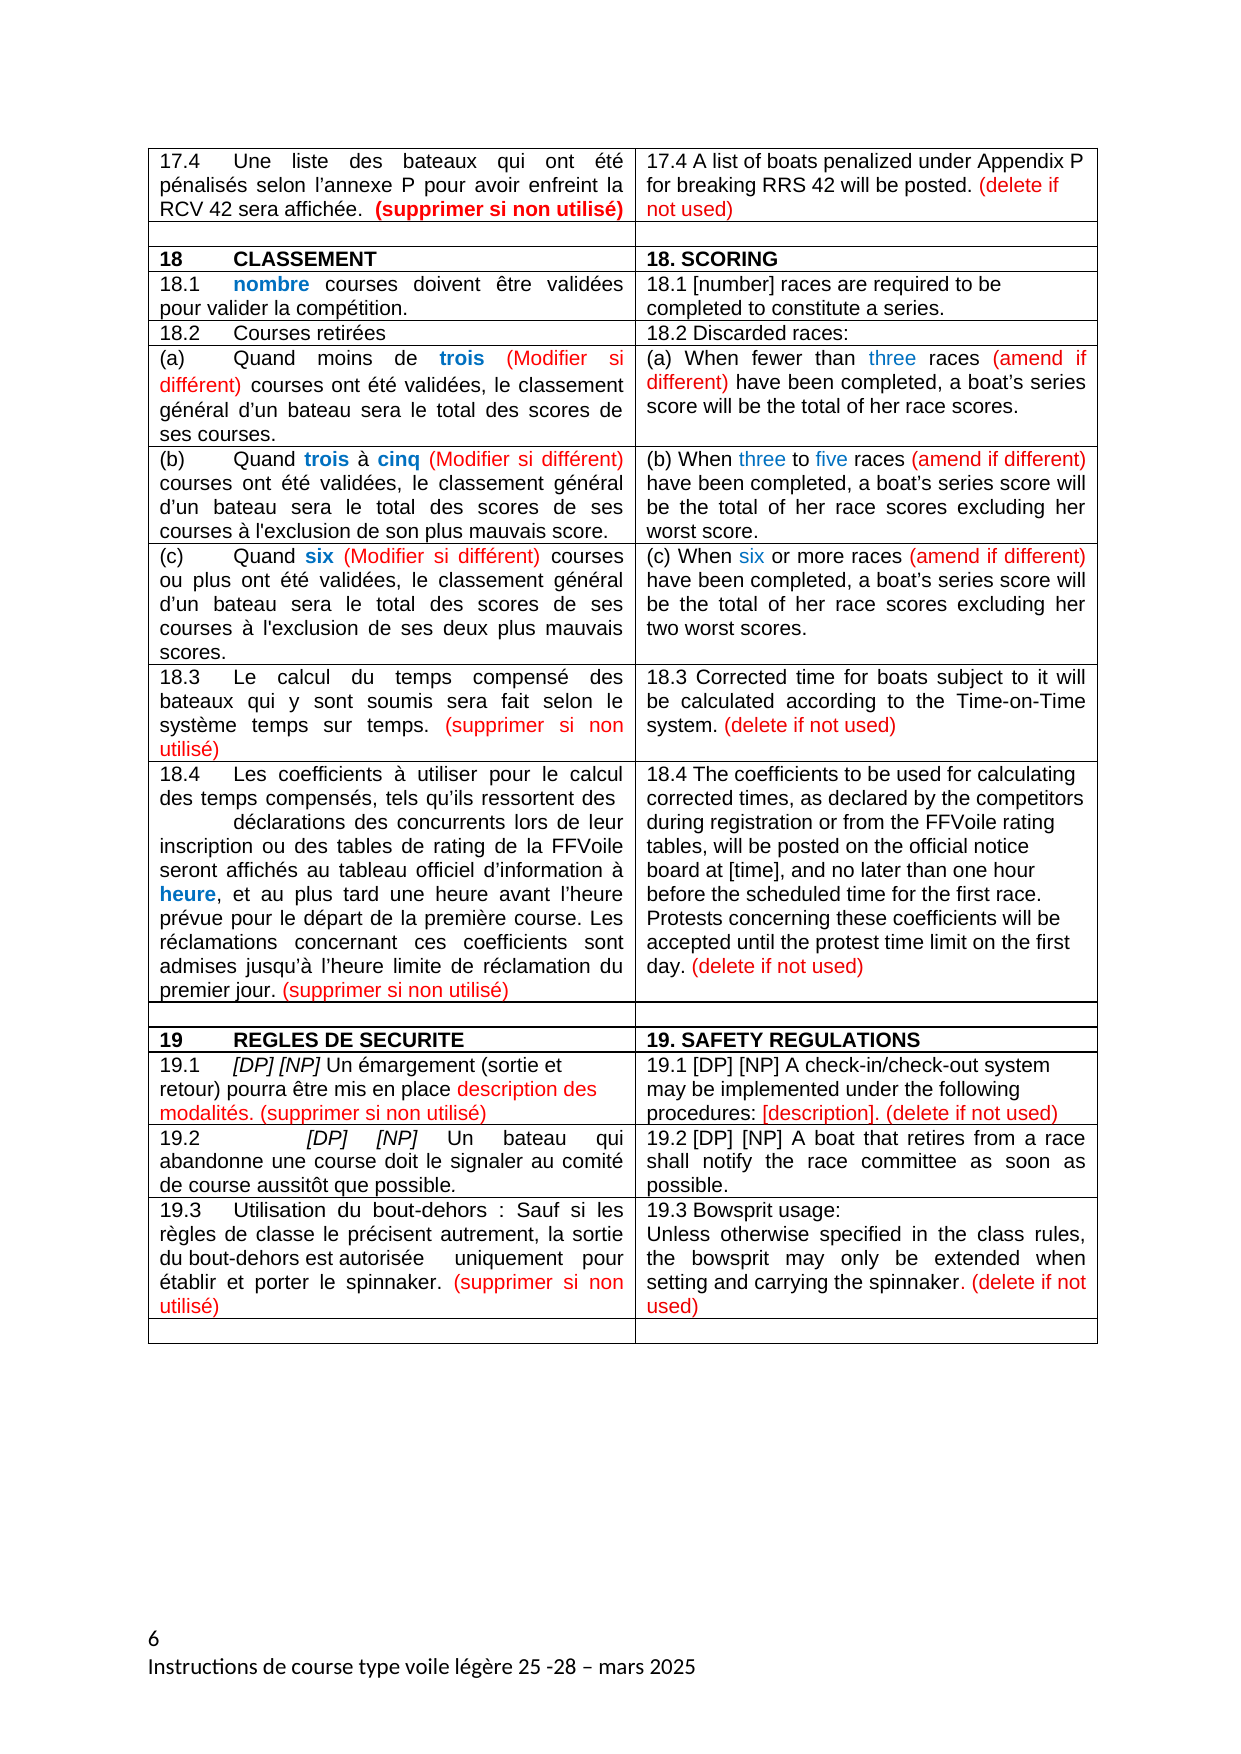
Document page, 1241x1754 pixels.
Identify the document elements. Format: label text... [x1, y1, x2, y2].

table_cell 18.4 Les coefficients à utiliser pour le calcul des temps compensés, tels qu’ils ressortent des déclarations des concurrents lors de leur inscription ou des tables de rating de la FFVoile seront affichés au tableau officiel d’information à heure, et au plus tard une heure avant l’heure prévue pour le départ de la première course. Les réclamations concernant ces coefficients sont admises jusqu’à l’heure limite de réclamation du premier jour. (supprimer si non utilisé) [149, 762, 635, 1001]
table_cell (b) When three to five races (amend if different) have been completed, a boat’s series score will be the total of her race scores excluding her worst score. [636, 447, 1097, 543]
table_cell [149, 222, 635, 246]
table_cell 19 REGLES DE SECURITE [149, 1028, 635, 1051]
table_cell 19.3 Utilisation du bout-dehors : Sauf si les règles de classe le précisent autrement, la sortie du bout-dehors est autorisée uniquement pour établir et porter le spinnaker. (supprimer si non utilisé) [149, 1198, 635, 1318]
table_cell 18.1 [number] races are required to be completed to constitute a series. [636, 272, 1097, 319]
table_cell 18.4 The coefficients to be used for calculating corrected times, as declared by the competitors during registration or from the FFVoile rating tables, will be posted on the official notice board at [time], and no later than one hour before the scheduled time for the first race. Protests concerning these coefficients will be accepted until the protest time limit on the first day. (delete if not used) [636, 762, 1097, 1001]
table_cell (b) Quand trois à cinq (Modifier si différent) courses ont été validées, le classement général d’un bateau sera le total des scores de ses courses à l'exclusion de son plus mauvais score. [149, 447, 635, 543]
table_cell 18.1 nombre courses doivent être validées pour valider la compétition. [149, 272, 635, 319]
table_cell [636, 1319, 1097, 1343]
table_cell (c) When six or more races (amend if different) have been completed, a boat’s series score will be the total of her race scores excluding her two worst scores. [636, 544, 1097, 664]
table_cell 18.2 Courses retirées [149, 321, 635, 344]
table_cell 17.4 Une liste des bateaux qui ont été pénalisés selon l’annexe P pour avoir enfreint la RCV 42 sera affichée. (supprimer si non utilisé) [149, 149, 635, 221]
table_cell 19.2 [DP] [NP] Un bateau qui abandonne une course doit le signaler au comité de course aussitôt que possible. [149, 1125, 635, 1197]
table_cell 19.1 [DP] [NP] A check-in/check-out system may be implemented under the following procedures: [description]. (delete if not used) [636, 1053, 1097, 1124]
table_cell 19. SAFETY REGULATIONS [636, 1028, 1097, 1051]
table_cell 18.2 Discarded races: [636, 321, 1097, 344]
table_cell [149, 1319, 635, 1343]
table_cell 18. SCORING [636, 247, 1097, 271]
table_cell (a) When fewer than three races (amend if different) have been completed, a boat’s series score will be the total of her race scores. [636, 346, 1097, 446]
table_cell 18 CLASSEMENT [149, 247, 635, 271]
table_cell 19.2 [DP] [NP] A boat that retires from a race shall notify the race committee as soon as possible. [636, 1125, 1097, 1197]
table_cell 19.1 [DP] [NP] Un émargement (sortie et retour) pourra être mis en place description des modalités. (supprimer si non utilisé) [149, 1053, 635, 1124]
table_cell 17.4 A list of boats penalized under Appendix P for breaking RRS 42 will be posted. (delete if not used) [636, 149, 1097, 221]
table_cell (a) Quand moins de trois (Modifier si différent) courses ont été validées, le classement général d’un bateau sera le total des scores de ses courses. [149, 346, 635, 446]
table_cell 19.3 Bowsprit usage: Unless otherwise specified in the class rules, the bowsprit may only be extended when setting and carrying the spinnaker. (delete if not used) [636, 1198, 1097, 1318]
table_cell 18.3 Le calcul du temps compensé des bateaux qui y sont soumis sera fait selon le système temps sur temps. (supprimer si non utilisé) [149, 665, 635, 761]
table_cell [636, 1003, 1097, 1026]
table_cell 18.3 Corrected time for boats subject to it will be calculated according to the Time-on-Time system. (delete if not used) [636, 665, 1097, 761]
table_cell (c) Quand six (Modifier si différent) courses ou plus ont été validées, le classement général d’un bateau sera le total des scores de ses courses à l'exclusion de ses deux plus mauvais scores. [149, 544, 635, 664]
table_cell [636, 222, 1097, 246]
table_cell [149, 1003, 635, 1026]
